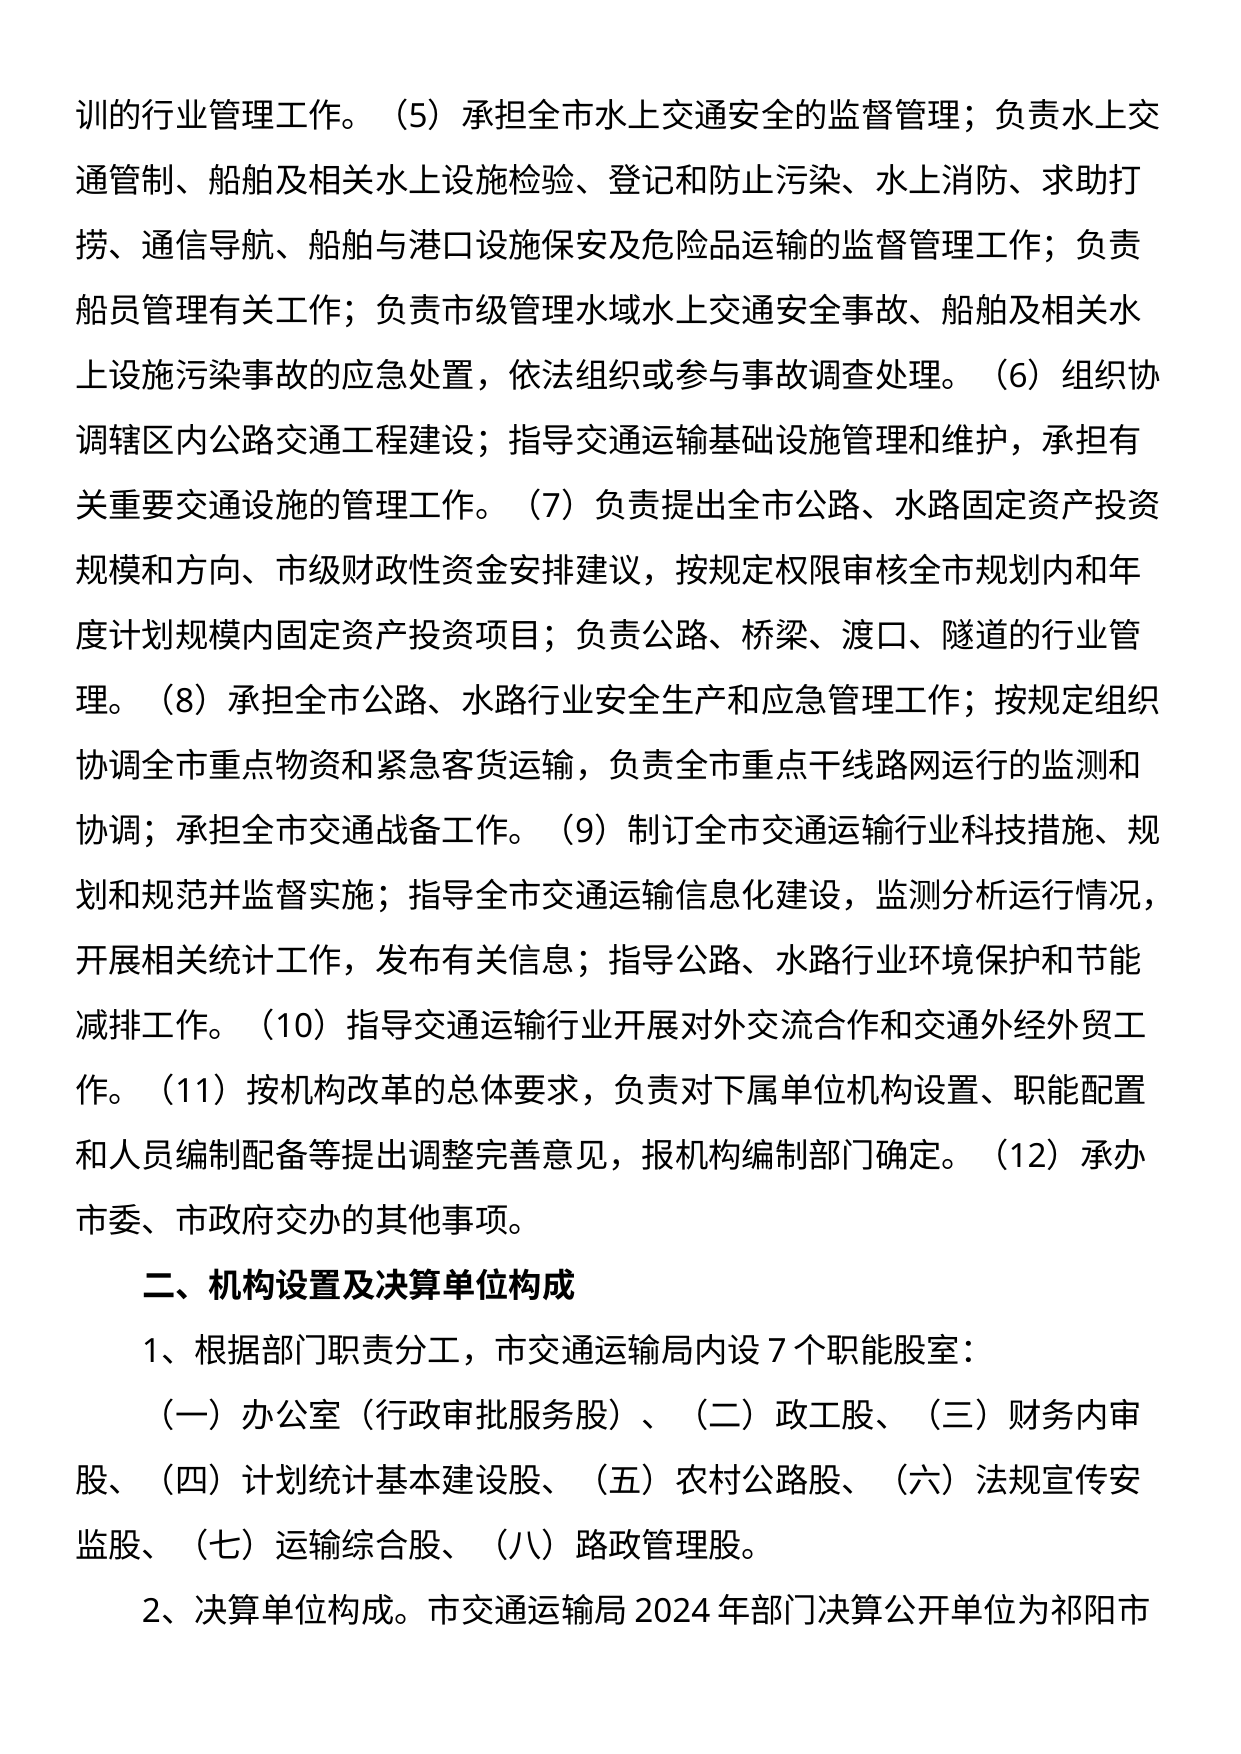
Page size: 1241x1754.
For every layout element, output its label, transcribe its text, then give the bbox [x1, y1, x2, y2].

text （一）办公室（行政审批服务股）、（二）政工股、（三）财务内审股、（四）计划统计基本建设股、（五）农村公路股、（六）法规宣传安监股、（七）运输综合股、（八）路政管理股。 [75, 1381, 1165, 1576]
text 二、机构设置及决算单位构成 [75, 1251, 1165, 1316]
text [75, 1576, 1165, 1641]
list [75, 81, 1165, 1251]
text 1、根据部门职责分工，市交通运输局内设7个职能股室： [75, 1316, 1165, 1381]
